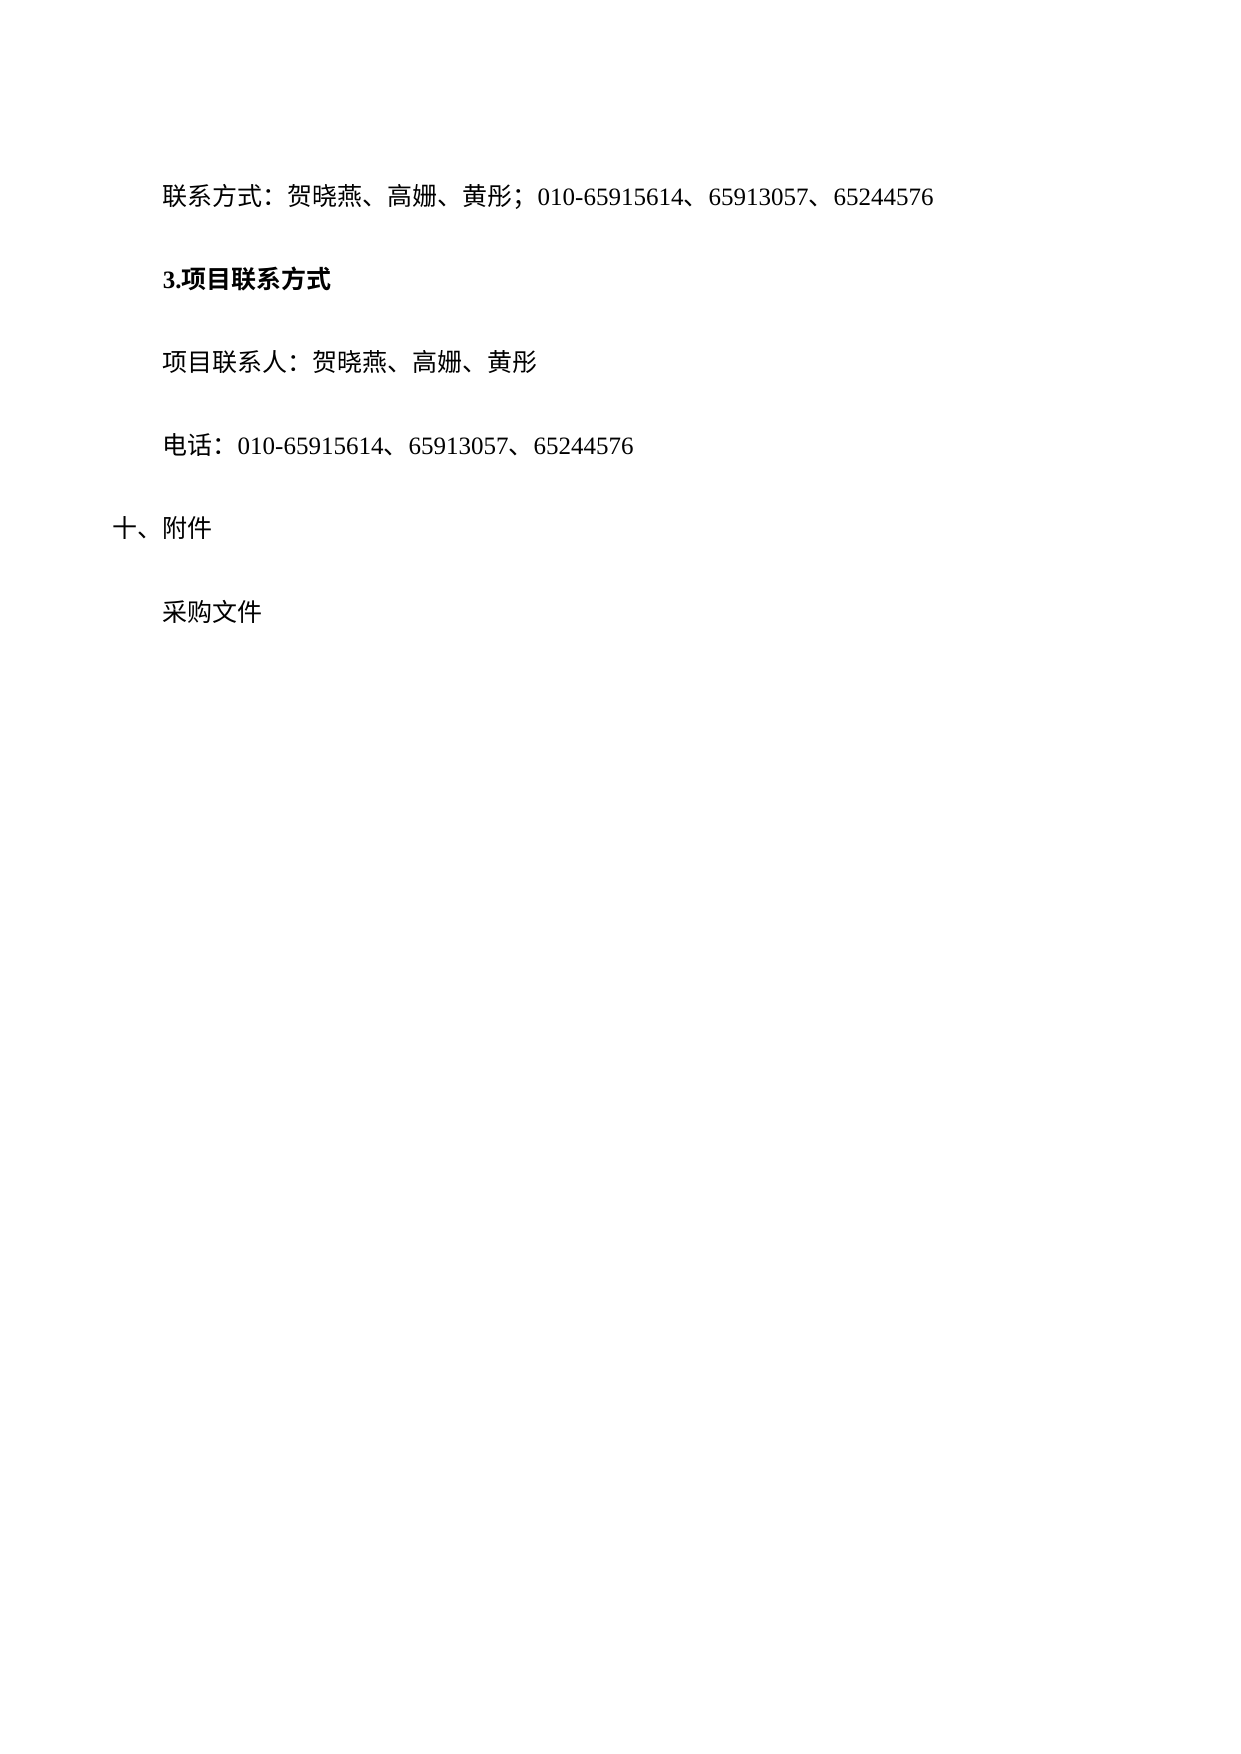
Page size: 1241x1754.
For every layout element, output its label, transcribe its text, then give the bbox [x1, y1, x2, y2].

text 电话：010-65915614、65913057、65244576 [112, 411, 1128, 476]
text 联系方式：贺晓燕、高姗、黄彤；010-65915614、65913057、65244576 [112, 162, 1128, 227]
text 采购文件 [112, 578, 1128, 643]
text 项目联系人：贺晓燕、高姗、黄彤 [112, 328, 1128, 393]
text 3.项目联系方式 [112, 245, 1128, 310]
text 十、附件 [112, 494, 1128, 559]
